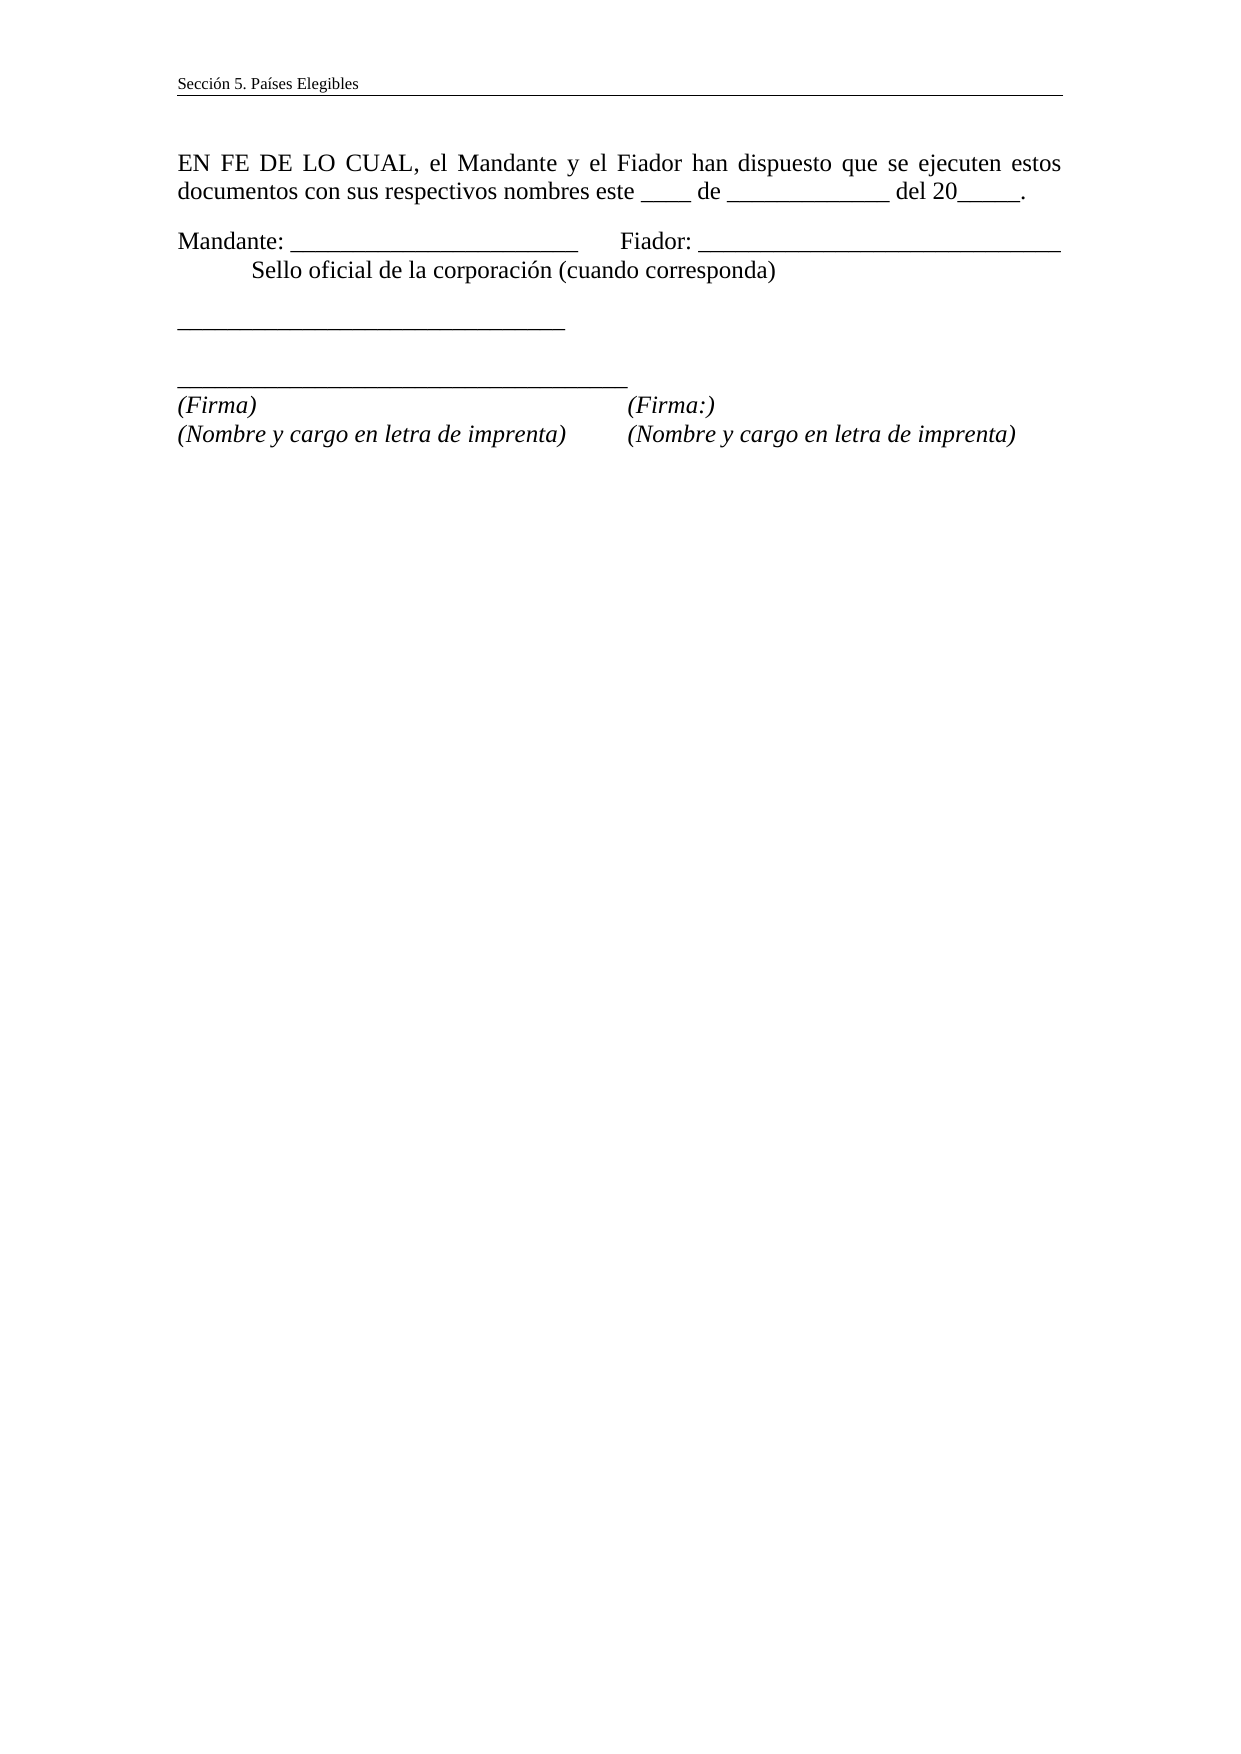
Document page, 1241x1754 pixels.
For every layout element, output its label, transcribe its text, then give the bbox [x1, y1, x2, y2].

text EN FE DE LO CUAL, el Mandante y el Fiador han dispuesto que se ejecuten estos documentos con sus respectivos nombres este ____ de _____________ del 20_____. [177, 148, 1063, 205]
text _______________________________ ____________________________________ (Firma) (Firma:) (Nombre y cargo en letra de imprenta) (Nombre y cargo en letra de imprenta) [177, 304, 1063, 448]
text Mandante: _______________________ Fiador: _____________________________ Sello oficial de la corporación (cuando corresponda) [177, 226, 1063, 283]
